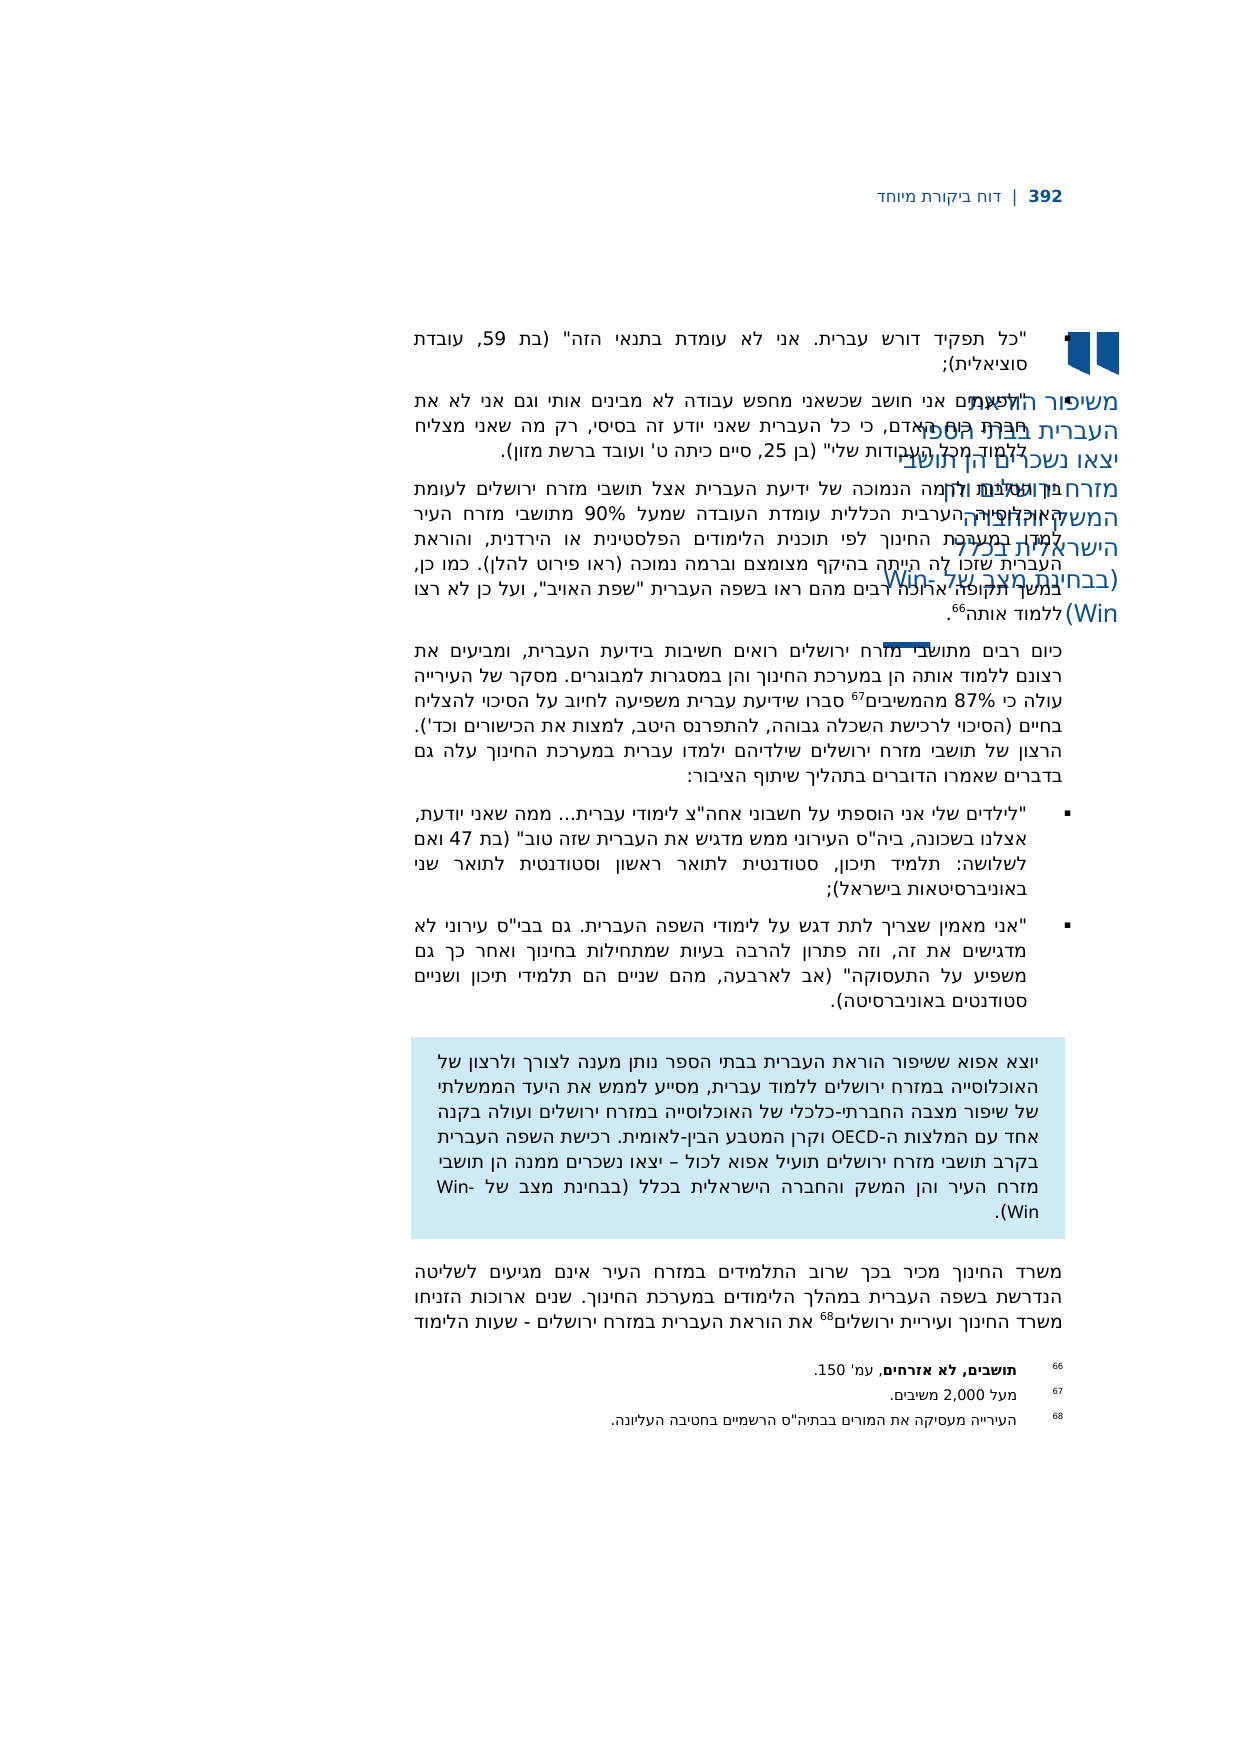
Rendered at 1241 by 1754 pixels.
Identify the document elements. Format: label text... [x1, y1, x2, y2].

picture [1067, 332, 1119, 375]
list "לפעמים אני חושב שכשאני מחפש עבודה לא מבינים אותי וגם אני לא את חברת כוח האדם, כי כל העברית שאני יודע זה בסיסי, רק מה שאני מצליח ללמוד מכל העבודות שלי" (בן 25, סיים כיתה ט' ועובד ברשת מזון). [413, 387, 1063, 462]
list "אני מאמין שצריך לתת דגש על לימודי השפה העברית. גם בבי"ס עירוני לא מדגישים את זה, וזה פתרון להרבה בעיות שמתחילות בחינוך ואחר כך גם משפיע על התעסוקה" (אב לארבעה, מהם שניים הם תלמידי תיכון ושניים סטודנטים באוניברסיטה). [413, 912, 1063, 1012]
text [413, 1258, 1063, 1333]
text יוצא אפוא ששיפור הוראת העברית בבתי הספר נותן מענה לצורך ולרצון של האוכלוסייה במזרח ירושלים ללמוד עברית, מסייע לממש את היעד הממשלתי של שיפור מצבה החברתי-כלכלי של האוכלוסייה במזרח ירושלים ועולה בקנה אחד עם המלצות ה-OECD וקרן המטבע הבין-לאומית. רכישת השפה העברית בקרב תושבי מזרח ירושלים תועיל אפוא לכול – יצאו נשכרים ממנה הן תושבי מזרח העיר והן המשק והחברה הישראלית בכלל (בבחינת מצב של Win-Win). [414, 1041, 1062, 1236]
list "כל תפקיד דורש עברית. אני לא עומדת בתנאי הזה" (בת 59, עובדת סוציאלית); [413, 325, 1063, 375]
list "לילדים שלי אני הוספתי על חשבוני אחה"צ לימודי עברית... ממה שאני יודעת, אצלנו בשכונה, ביה"ס העירוני ממש מדגיש את העברית שזה טוב" (בת 47 ואם לשלושה: תלמיד תיכון, סטודנטית לתואר ראשון וסטודנטית לתואר שני באוניברסיטאות בישראל); [413, 800, 1063, 900]
text בין הסיבות לרמה הנמוכה של ידיעת העברית אצל תושבי מזרח ירושלים לעומת האוכלוסייה הערבית הכללית עומדת העובדה שמעל 90% מתושבי מזרח העיר למדו במערכת החינוך לפי תוכנית הלימודים הפלסטינית או הירדנית, והוראת העברית שזכו לה הייתה בהיקף מצומצם וברמה נמוכה (ראו פירוט להלן). כמו כן, במשך תקופה ארוכה רבים מהם ראו בשפה העברית "שפת האויב", ועל כן לא רצו ללמוד אותה. [413, 475, 1063, 625]
text כיום רבים מתושבי מזרח ירושלים רואים חשיבות בידיעת העברית, ומביעים את רצונם ללמוד אותה הן במערכת החינוך והן במסגרות למבוגרים. מסקר של העירייה עולה כי 87% מהמשיבים סברו שידיעת עברית משפיעה לחיוב על הסיכוי להצליח בחיים (הסיכוי לרכישת השכלה גבוהה, להתפרנס היטב, למצות את הכישורים וכד'). הרצון של תושבי מזרח ירושלים שילדיהם ילמדו עברית במערכת החינוך עלה גם בדברים שאמרו הדוברים בתהליך שיתוף הציבור: [413, 637, 1063, 787]
